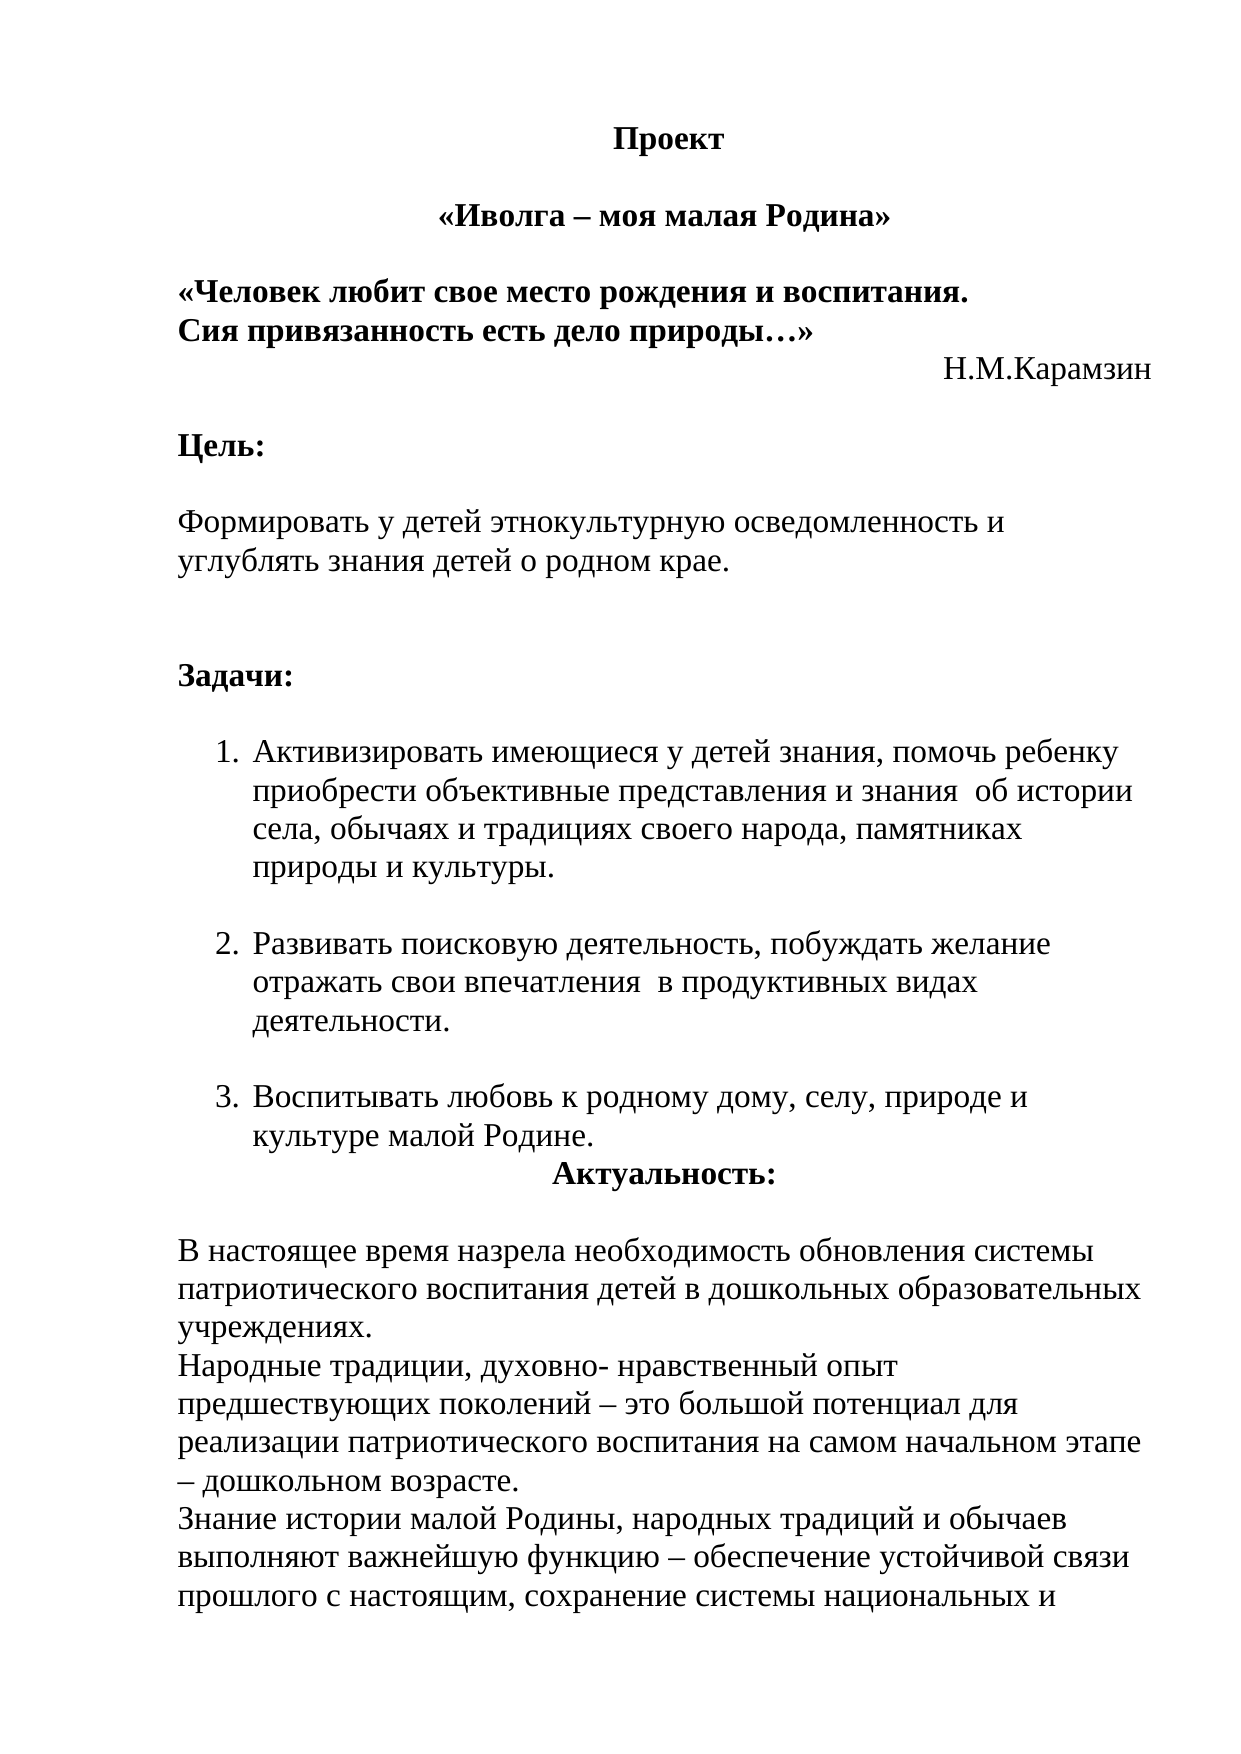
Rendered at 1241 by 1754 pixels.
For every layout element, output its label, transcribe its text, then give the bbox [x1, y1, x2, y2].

list Воспитывать любовь к родному дому, селу, природе и культуре малой Родине. [215, 1076, 1152, 1153]
text «Иволга – моя малая Родина» [177, 195, 1152, 233]
text Проект [177, 118, 1152, 156]
text Н.М.Карамзин [177, 348, 1152, 386]
text Сия привязанность есть дело природы…» [177, 310, 1152, 348]
text Народные традиции, духовно- нравственный опыт предшествующих поколений – это большой потенциал для реализации патриотического воспитания на самом начальном этапе – дошкольном возрасте. [177, 1345, 1152, 1498]
text Задачи: [177, 655, 1152, 693]
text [177, 1498, 1152, 1613]
list Активизировать имеющиеся у детей знания, помочь ребенку приобрести объективные представления и знания об истории села, обычаях и традициях своего народа, памятниках природы и культуры. [215, 731, 1152, 885]
text Цель: [177, 425, 1152, 463]
text Актуальность: [177, 1153, 1152, 1191]
text В настоящее время назрела необходимость обновления системы патриотического воспитания детей в дошкольных образовательных учреждениях. [177, 1230, 1152, 1345]
text Формировать у детей этнокультурную осведомленность и углублять знания детей о родном крае. [177, 501, 1152, 578]
list Развивать поисковую деятельность, побуждать желание отражать свои впечатления в продуктивных видах деятельности. [215, 923, 1152, 1038]
text «Человек любит свое место рождения и воспитания. [177, 271, 1152, 310]
